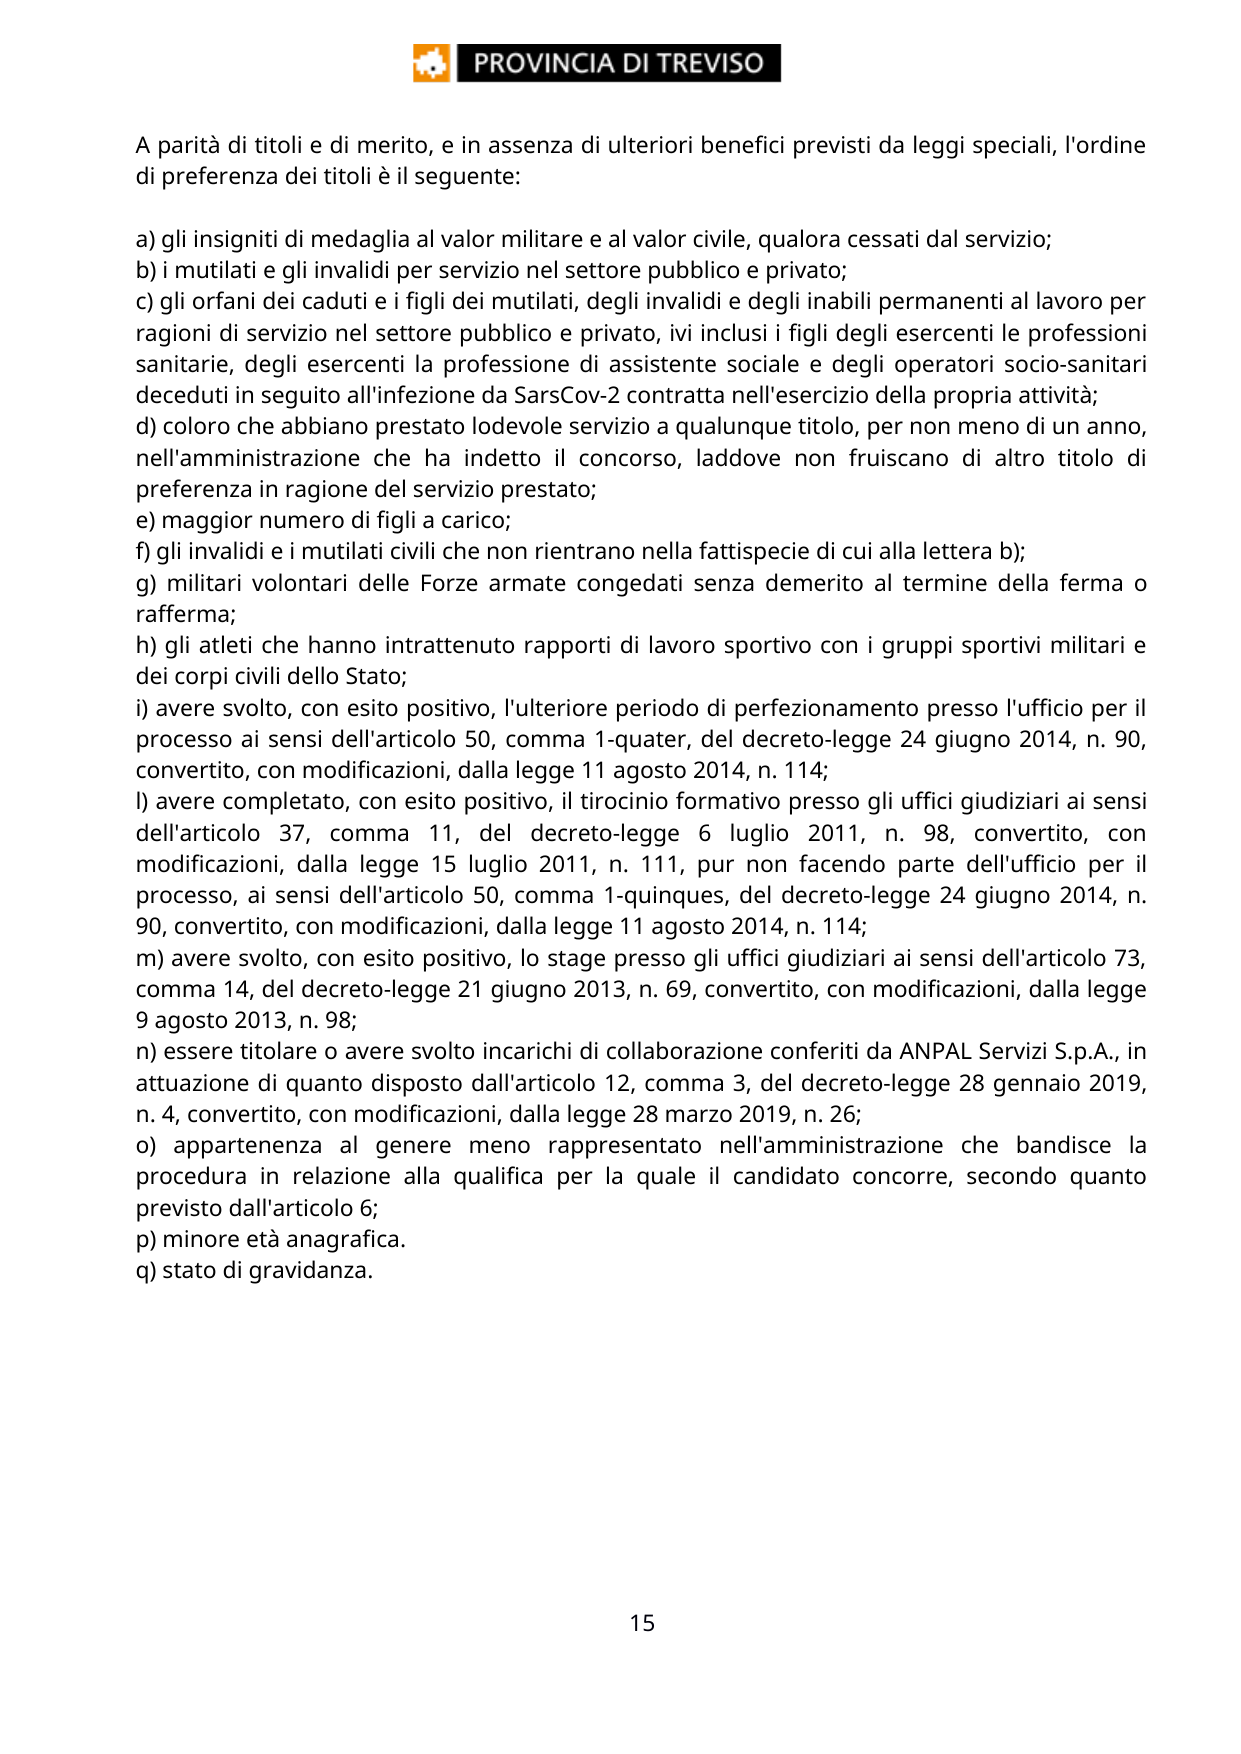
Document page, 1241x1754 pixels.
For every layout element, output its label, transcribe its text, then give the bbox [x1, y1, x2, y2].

text e) maggior numero di figli a carico; [135, 504, 1148, 535]
text n) essere titolare o avere svolto incarichi di collaborazione conferiti da ANPAL Servizi S.p.A., in attuazione di quanto disposto dall'articolo 12, comma 3, del decreto-legge 28 gennaio 2019, n. 4, convertito, con modificazioni, dalla legge 28 marzo 2019, n. 26; [135, 1035, 1148, 1129]
text a) gli insigniti di medaglia al valor militare e al valor civile, qualora cessati dal servizio; [135, 223, 1148, 254]
text c) gli orfani dei caduti e i figli dei mutilati, degli invalidi e degli inabili permanenti al lavoro per ragioni di servizio nel settore pubblico e privato, ivi inclusi i figli degli esercenti le professioni sanitarie, degli esercenti la professione di assistente sociale e degli operatori socio-sanitari deceduti in seguito all'infezione da SarsCov-2 contratta nell'esercizio della propria attività; [135, 285, 1148, 410]
text q) stato di gravidanza. [135, 1254, 1148, 1285]
text o) appartenenza al genere meno rappresentato nell'amministrazione che bandisce la procedura in relazione alla qualifica per la quale il candidato concorre, secondo quanto previsto dall'articolo 6; [135, 1129, 1148, 1223]
text d) coloro che abbiano prestato lodevole servizio a qualunque titolo, per non meno di un anno, nell'amministrazione che ha indetto il concorso, laddove non fruiscano di altro titolo di preferenza in ragione del servizio prestato; [135, 410, 1148, 504]
text h) gli atleti che hanno intrattenuto rapporti di lavoro sportivo con i gruppi sportivi militari e dei corpi civili dello Stato; [135, 629, 1148, 691]
text m) avere svolto, con esito positivo, lo stage presso gli uffici giudiziari ai sensi dell'articolo 73, comma 14, del decreto-legge 21 giugno 2013, n. 69, convertito, con modificazioni, dalla legge 9 agosto 2013, n. 98; [135, 941, 1148, 1035]
text A parità di titoli e di merito, e in assenza di ulteriori benefici previsti da leggi speciali, l'ordine di preferenza dei titoli è il seguente: [135, 129, 1148, 191]
picture [413, 44, 783, 84]
text l) avere completato, con esito positivo, il tirocinio formativo presso gli uffici giudiziari ai sensi dell'articolo 37, comma 11, del decreto-legge 6 luglio 2011, n. 98, convertito, con modificazioni, dalla legge 15 luglio 2011, n. 111, pur non facendo parte dell'ufficio per il processo, ai sensi dell'articolo 50, comma 1-quinques, del decreto-legge 24 giugno 2014, n. 90, convertito, con modificazioni, dalla legge 11 agosto 2014, n. 114; [135, 785, 1148, 941]
text p) minore età anagrafica. [135, 1223, 1148, 1254]
text b) i mutilati e gli invalidi per servizio nel settore pubblico e privato; [135, 254, 1148, 285]
text g) militari volontari delle Forze armate congedati senza demerito al termine della ferma o rafferma; [135, 566, 1148, 629]
text f) gli invalidi e i mutilati civili che non rientrano nella fattispecie di cui alla lettera b); [135, 535, 1148, 566]
text i) avere svolto, con esito positivo, l'ulteriore periodo di perfezionamento presso l'ufficio per il processo ai sensi dell'articolo 50, comma 1-quater, del decreto-legge 24 giugno 2014, n. 90, convertito, con modificazioni, dalla legge 11 agosto 2014, n. 114; [135, 691, 1148, 785]
